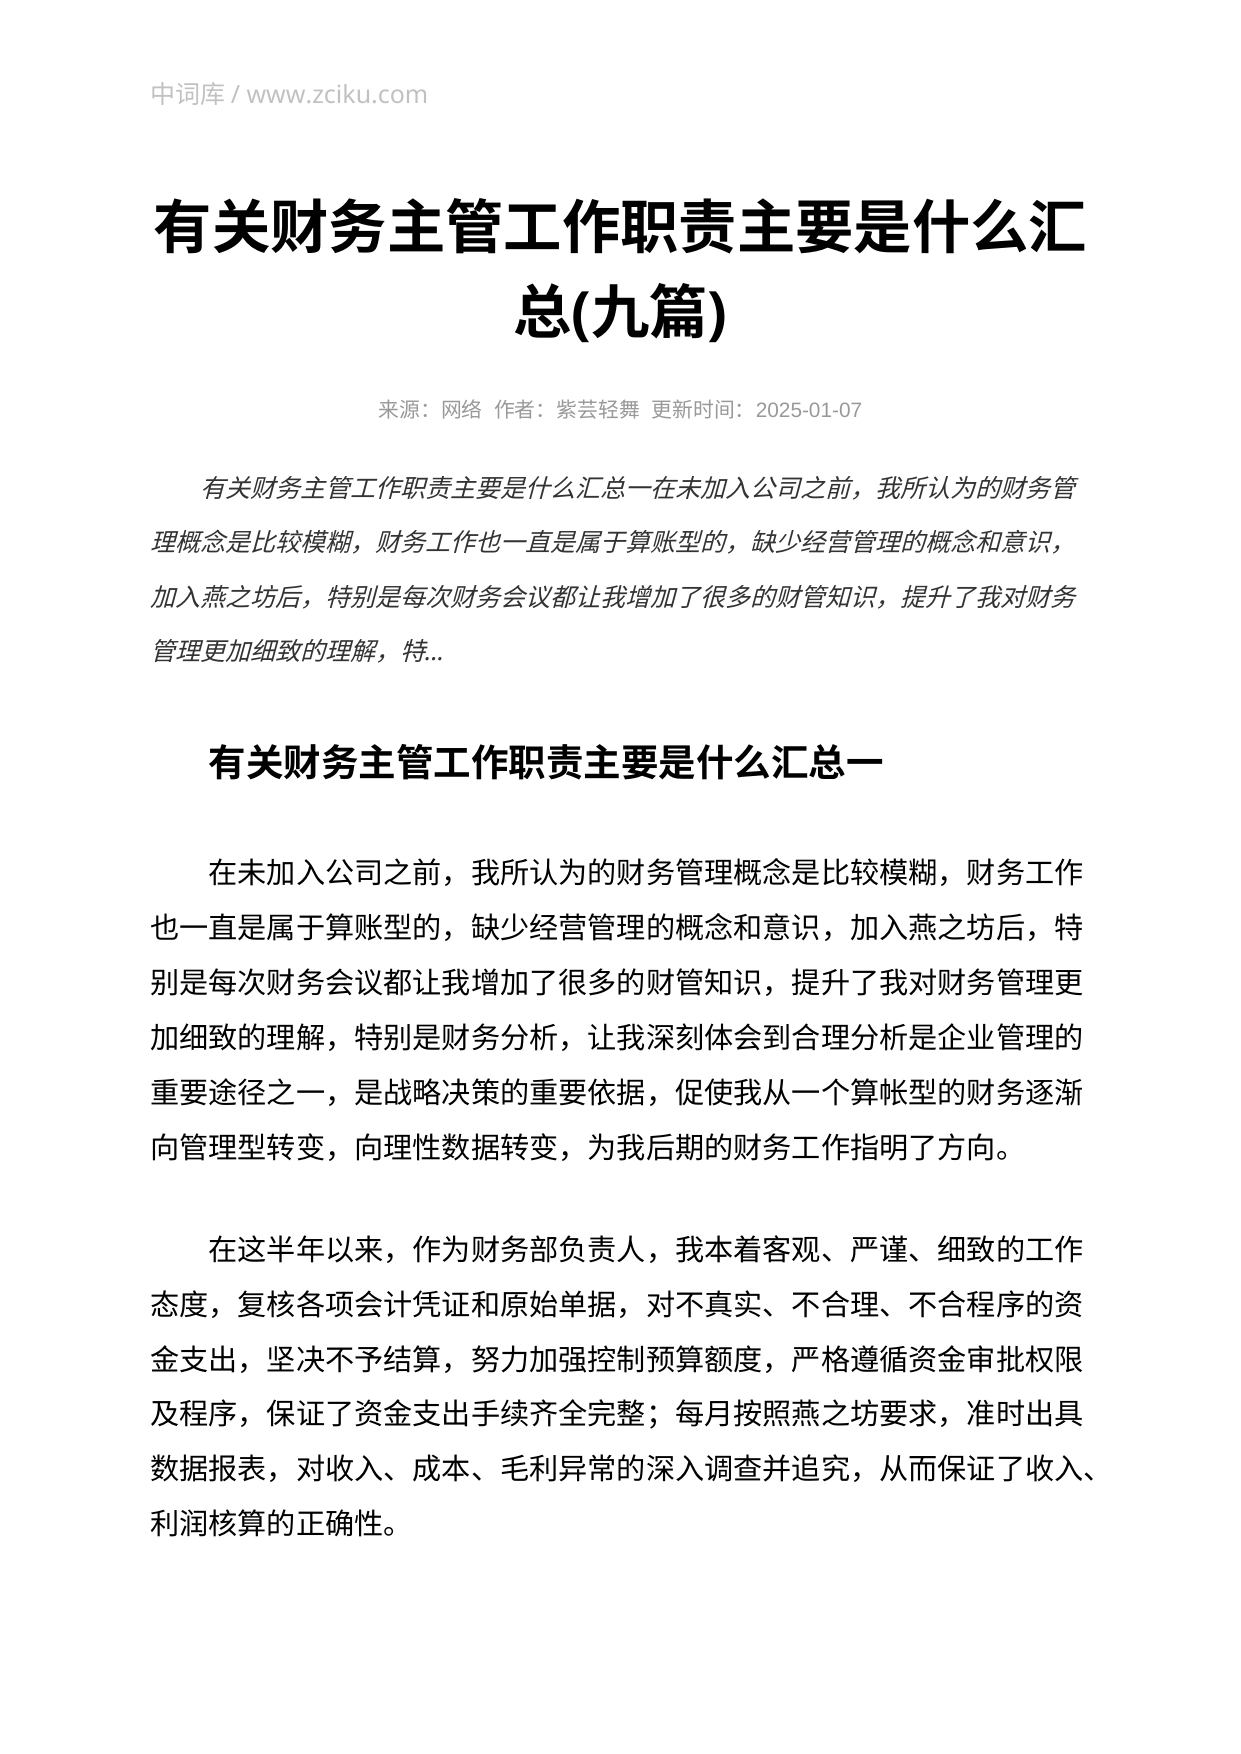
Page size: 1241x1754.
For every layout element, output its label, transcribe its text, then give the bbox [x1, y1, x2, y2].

text 在未加入公司之前，我所认为的财务管理概念是比较模糊，财务工作也一直是属于算账型的，缺少经营管理的概念和意识，加入燕之坊后，特别是每次财务会议都让我增加了很多的财管知识，提升了我对财务管理更加细致的理解，特别是财务分析，让我深刻体会到合理分析是企业管理的重要途径之一，是战略决策的重要依据，促使我从一个算帐型的财务逐渐向管理型转变，向理性数据转变，为我后期的财务工作指明了方向。 [150, 850, 1090, 1167]
subtitle 有关财务主管工作职责主要是什么汇总(九篇) [150, 181, 1090, 351]
text 在这半年以来，作为财务部负责人，我本着客观、严谨、细致的工作态度，复核各项会计凭证和原始单据，对不真实、不合理、不合程序的资金支出，坚决不予结算，努力加强控制预算额度，严格遵循资金审批权限及程序，保证了资金支出手续齐全完整；每月按照燕之坊要求，准时出具数据报表，对收入、成本、毛利异常的深入调查并追究，从而保证了收入、利润核算的正确性。 [150, 1226, 1090, 1543]
text 有关财务主管工作职责主要是什么汇总一 [150, 733, 1090, 787]
text 有关财务主管工作职责主要是什么汇总一在未加入公司之前，我所认为的财务管理概念是比较模糊，财务工作也一直是属于算账型的，缺少经营管理的概念和意识，加入燕之坊后，特别是每次财务会议都让我增加了很多的财管知识，提升了我对财务管理更加细致的理解，特... [150, 468, 1090, 668]
text 来源：网络 作者：紫芸轻舞 更新时间：2025-01-07 [150, 397, 1090, 421]
